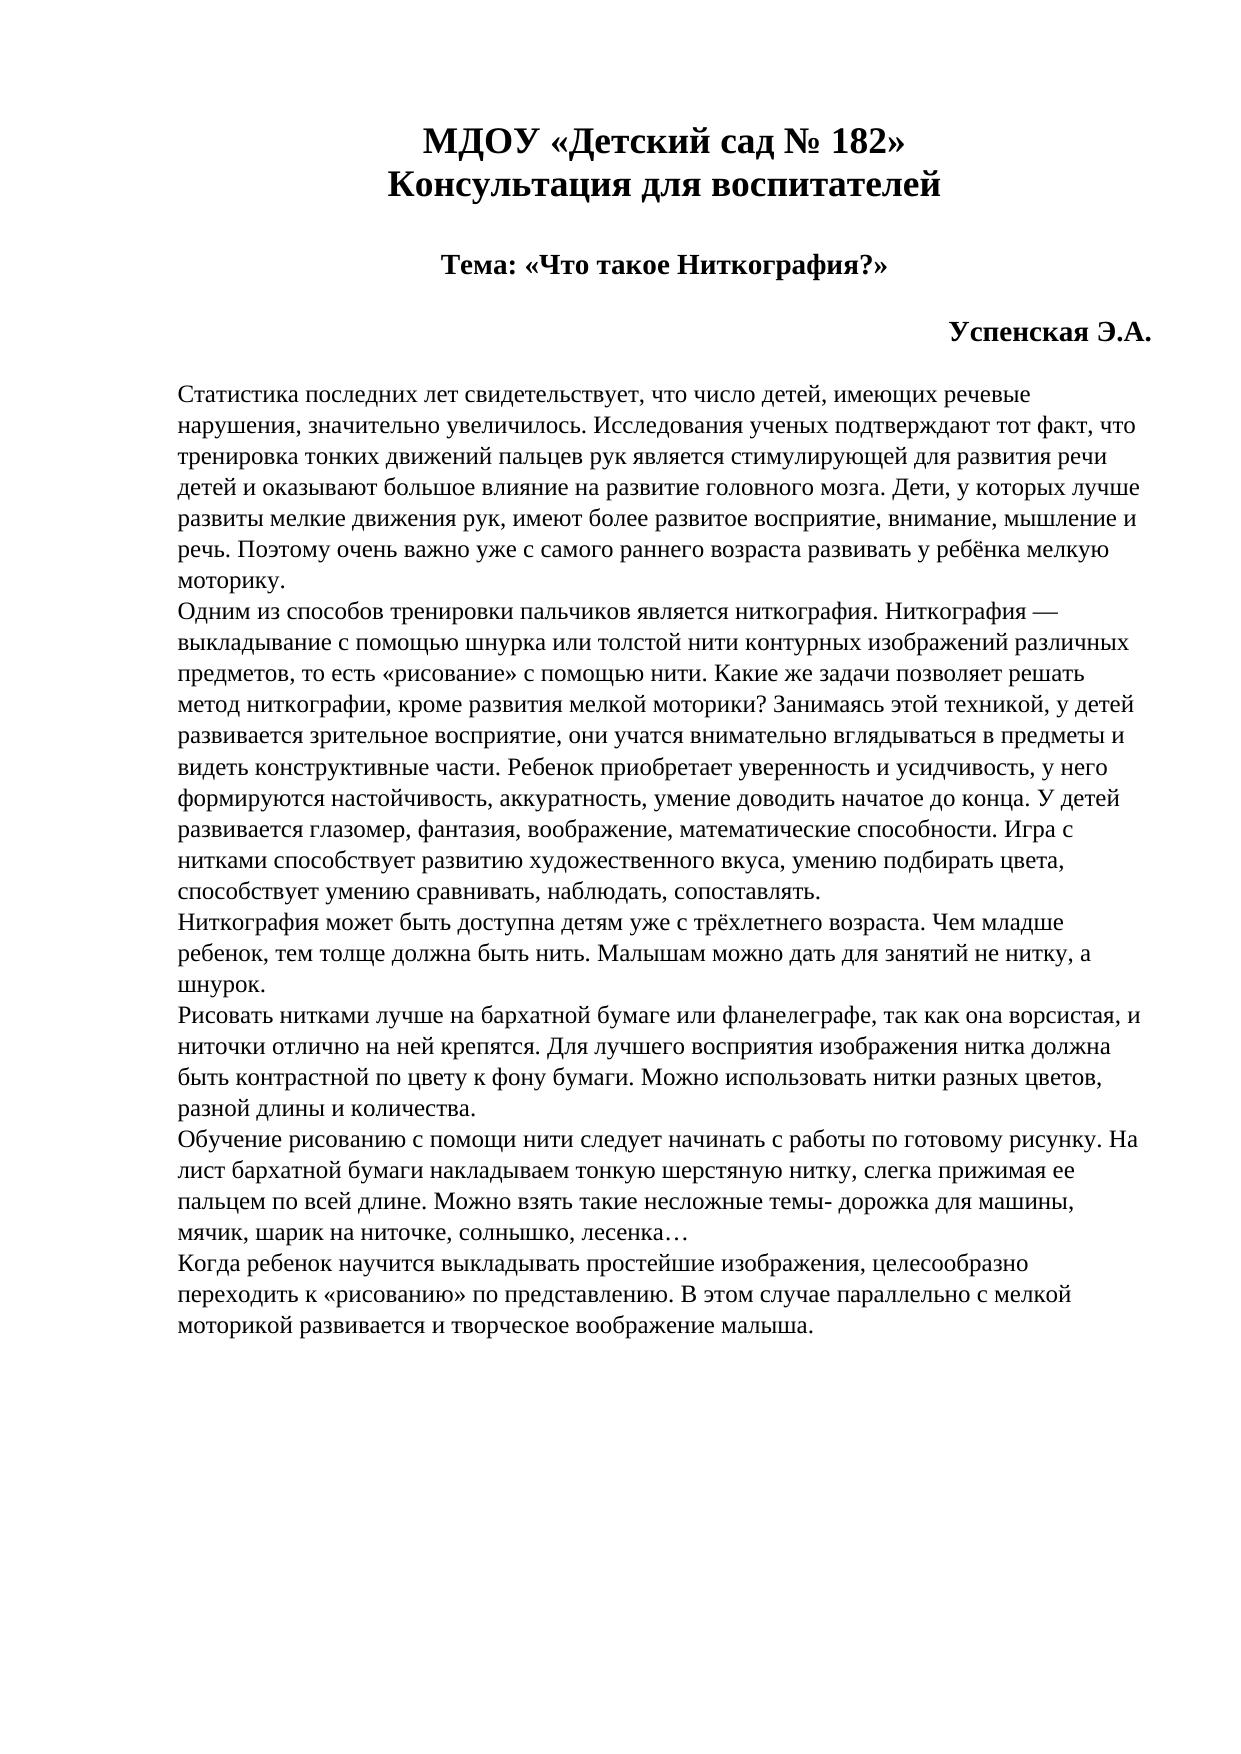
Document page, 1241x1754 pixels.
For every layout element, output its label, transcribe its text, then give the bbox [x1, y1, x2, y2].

text Ниткография может быть доступна детям уже с трёхлетнего возраста. Чем младше ребенок, тем толще должна быть нить. Малышам можно дать для занятий не нитку, а шнурок. [177, 907, 1152, 998]
text МДОУ «Детский сад № 182» [177, 118, 1152, 161]
text Одним из способов тренировки пальчиков является ниткография. Ниткография — выкладывание с помощью шнурка или толстой нити контурных изображений различных предметов, то есть «рисование» с помощью нити. Какие же задачи позволяет решать метод ниткографии, кроме развития мелкой моторики? Занимаясь этой техникой, у детей развивается зрительное восприятие, они учатся внимательно вглядываться в предметы и видеть конструктивные части. Ребенок приобретает уверенность и усидчивость, у него формируются настойчивость, аккуратность, умение доводить начатое до конца. У детей развивается глазомер, фантазия, воображение, математические способности. Игра с нитками способствует развитию художественного вкуса, умению подбирать цвета, способствует умению сравнивать, наблюдать, сопоставлять. [177, 596, 1152, 904]
text Успенская Э.А. [177, 314, 1152, 348]
text Статистика последних лет свидетельствует, что число детей, имеющих речевые нарушения, значительно увеличилось. Исследования ученых подтверждают тот факт, что тренировка тонких движений пальцев рук является стимулирующей для развития речи детей и оказывают большое влияние на развитие головного мозга. Дети, у которых лучше развиты мелкие движения рук, имеют более развитое восприятие, внимание, мышление и речь. Поэтому очень важно уже с самого раннего возраста развивать у ребёнка мелкую моторику. [177, 379, 1152, 594]
text Консультация для воспитателей [177, 161, 1152, 204]
text Тема: «Что такое Ниткография?» [177, 247, 1152, 281]
text Когда ребенок научится выкладывать простейшие изображения, целесообразно переходить к «рисованию» по представлению. В этом случае параллельно с мелкой моторикой развивается и творческое воображение малыша. [177, 1248, 1152, 1339]
text Рисовать нитками лучше на бархатной бумаге или фланелеграфе, так как она ворсистая, и ниточки отлично на ней крепятся. Для лучшего восприятия изображения нитка должна быть контрастной по цвету к фону бумаги. Можно использовать нитки разных цветов, разной длины и количества. [177, 1000, 1152, 1122]
text Обучение рисованию с помощи нити следует начинать с работы по готовому рисунку. На лист бархатной бумаги накладываем тонкую шерстяную нитку, слегка прижимая ее пальцем по всей длине. Можно взять такие несложные темы- дорожка для машины, мячик, шарик на ниточке, солнышко, лесенка… [177, 1124, 1152, 1246]
